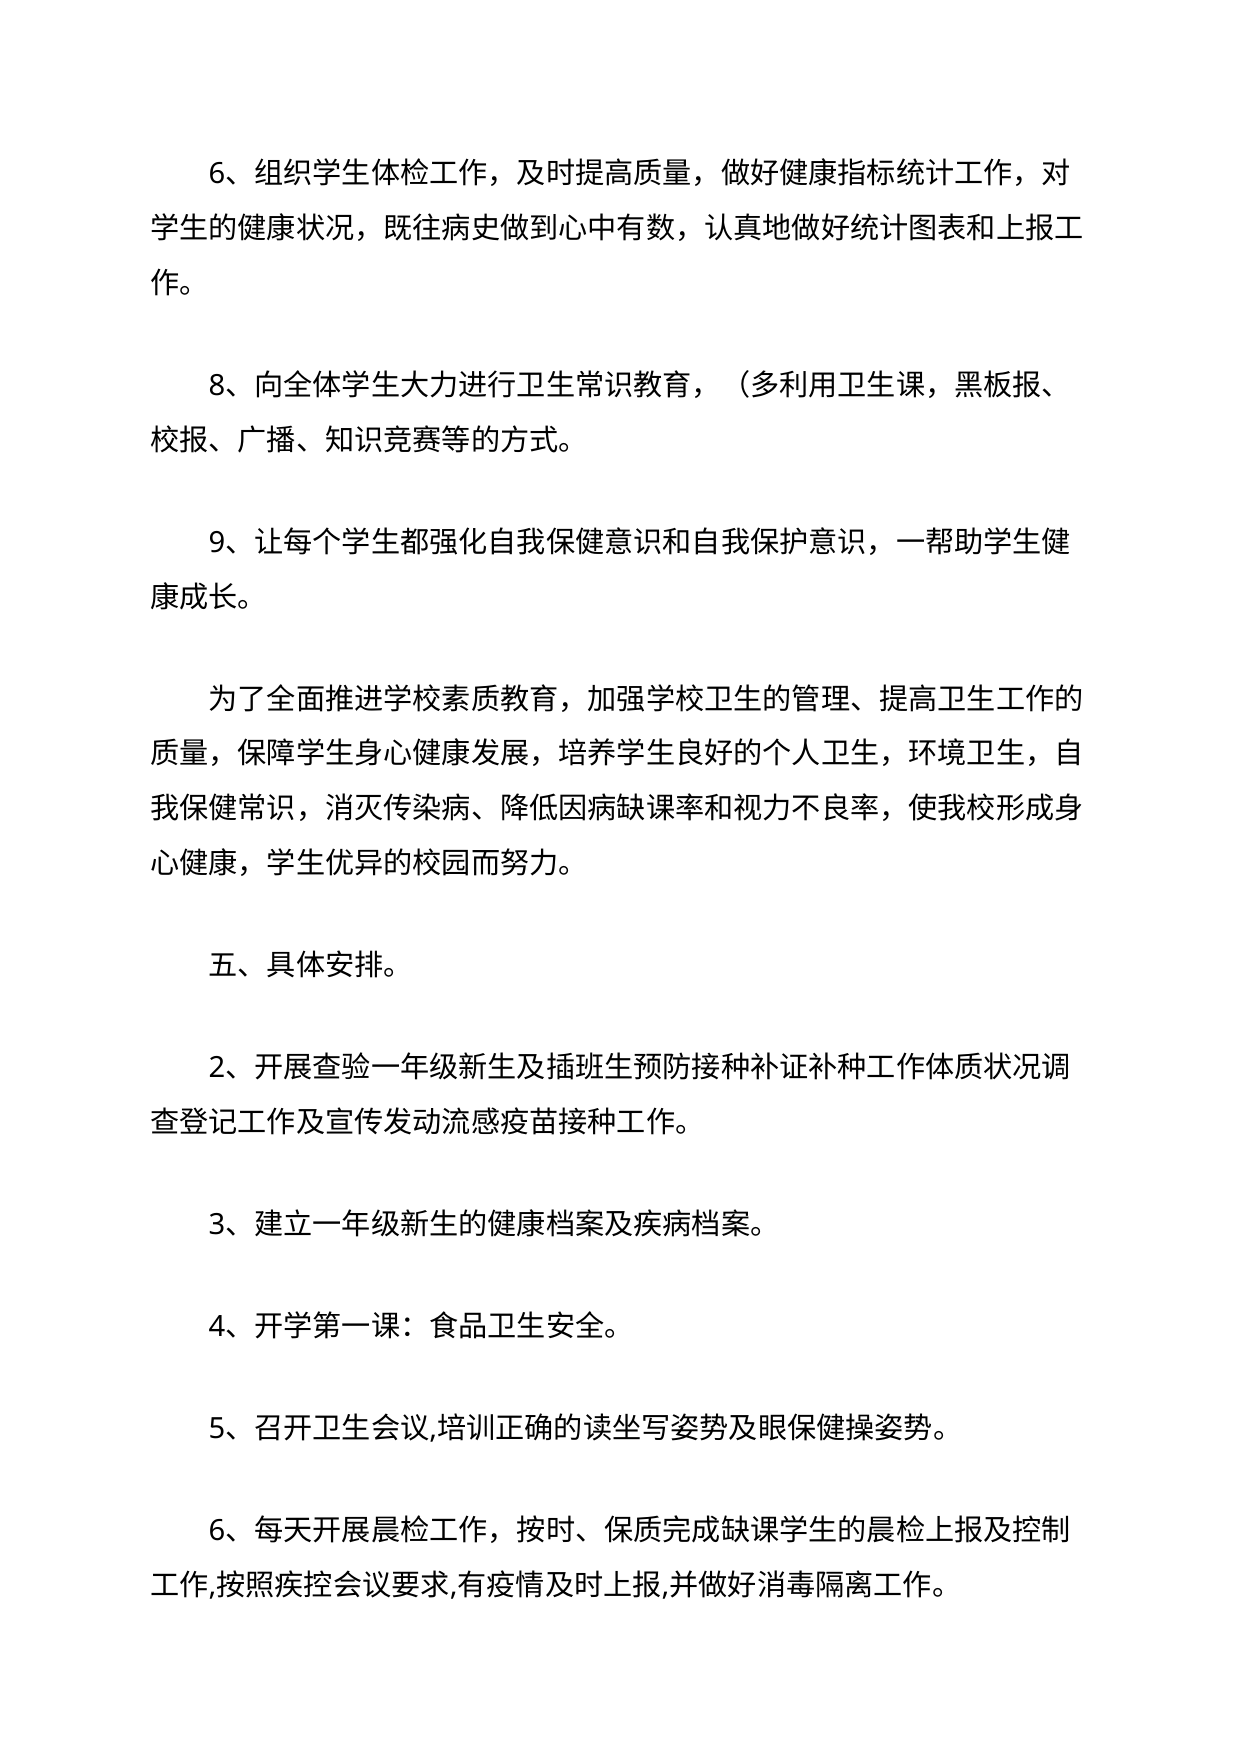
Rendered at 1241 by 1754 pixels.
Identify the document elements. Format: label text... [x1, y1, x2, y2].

text 8、向全体学生大力进行卫生常识教育，（多利用卫生课，黑板报、校报、广播、知识竞赛等的方式。 [150, 362, 1090, 459]
text 5、召开卫生会议,培训正确的读坐写姿势及眼保健操姿势。 [150, 1404, 1090, 1447]
text 2、开展查验一年级新生及插班生预防接种补证补种工作体质状况调查登记工作及宣传发动流感疫苗接种工作。 [150, 1043, 1090, 1141]
text 五、具体安排。 [150, 942, 1090, 984]
text 4、开学第一课：食品卫生安全。 [150, 1302, 1090, 1344]
text 6、组织学生体检工作，及时提高质量，做好健康指标统计工作，对学生的健康状况，既往病史做到心中有数，认真地做好统计图表和上报工作。 [150, 150, 1090, 302]
text 为了全面推进学校素质教育，加强学校卫生的管理、提高卫生工作的质量，保障学生身心健康发展，培养学生良好的个人卫生，环境卫生，自我保健常识，消灭传染病、降低因病缺课率和视力不良率，使我校形成身心健康，学生优异的校园而努力。 [150, 675, 1090, 882]
text 6、每天开展晨检工作，按时、保质完成缺课学生的晨检上报及控制工作,按照疾控会议要求,有疫情及时上报,并做好消毒隔离工作。 [150, 1506, 1090, 1603]
text 3、建立一年级新生的健康档案及疾病档案。 [150, 1200, 1090, 1243]
text 9、让每个学生都强化自我保健意识和自我保护意识，一帮助学生健康成长。 [150, 518, 1090, 616]
